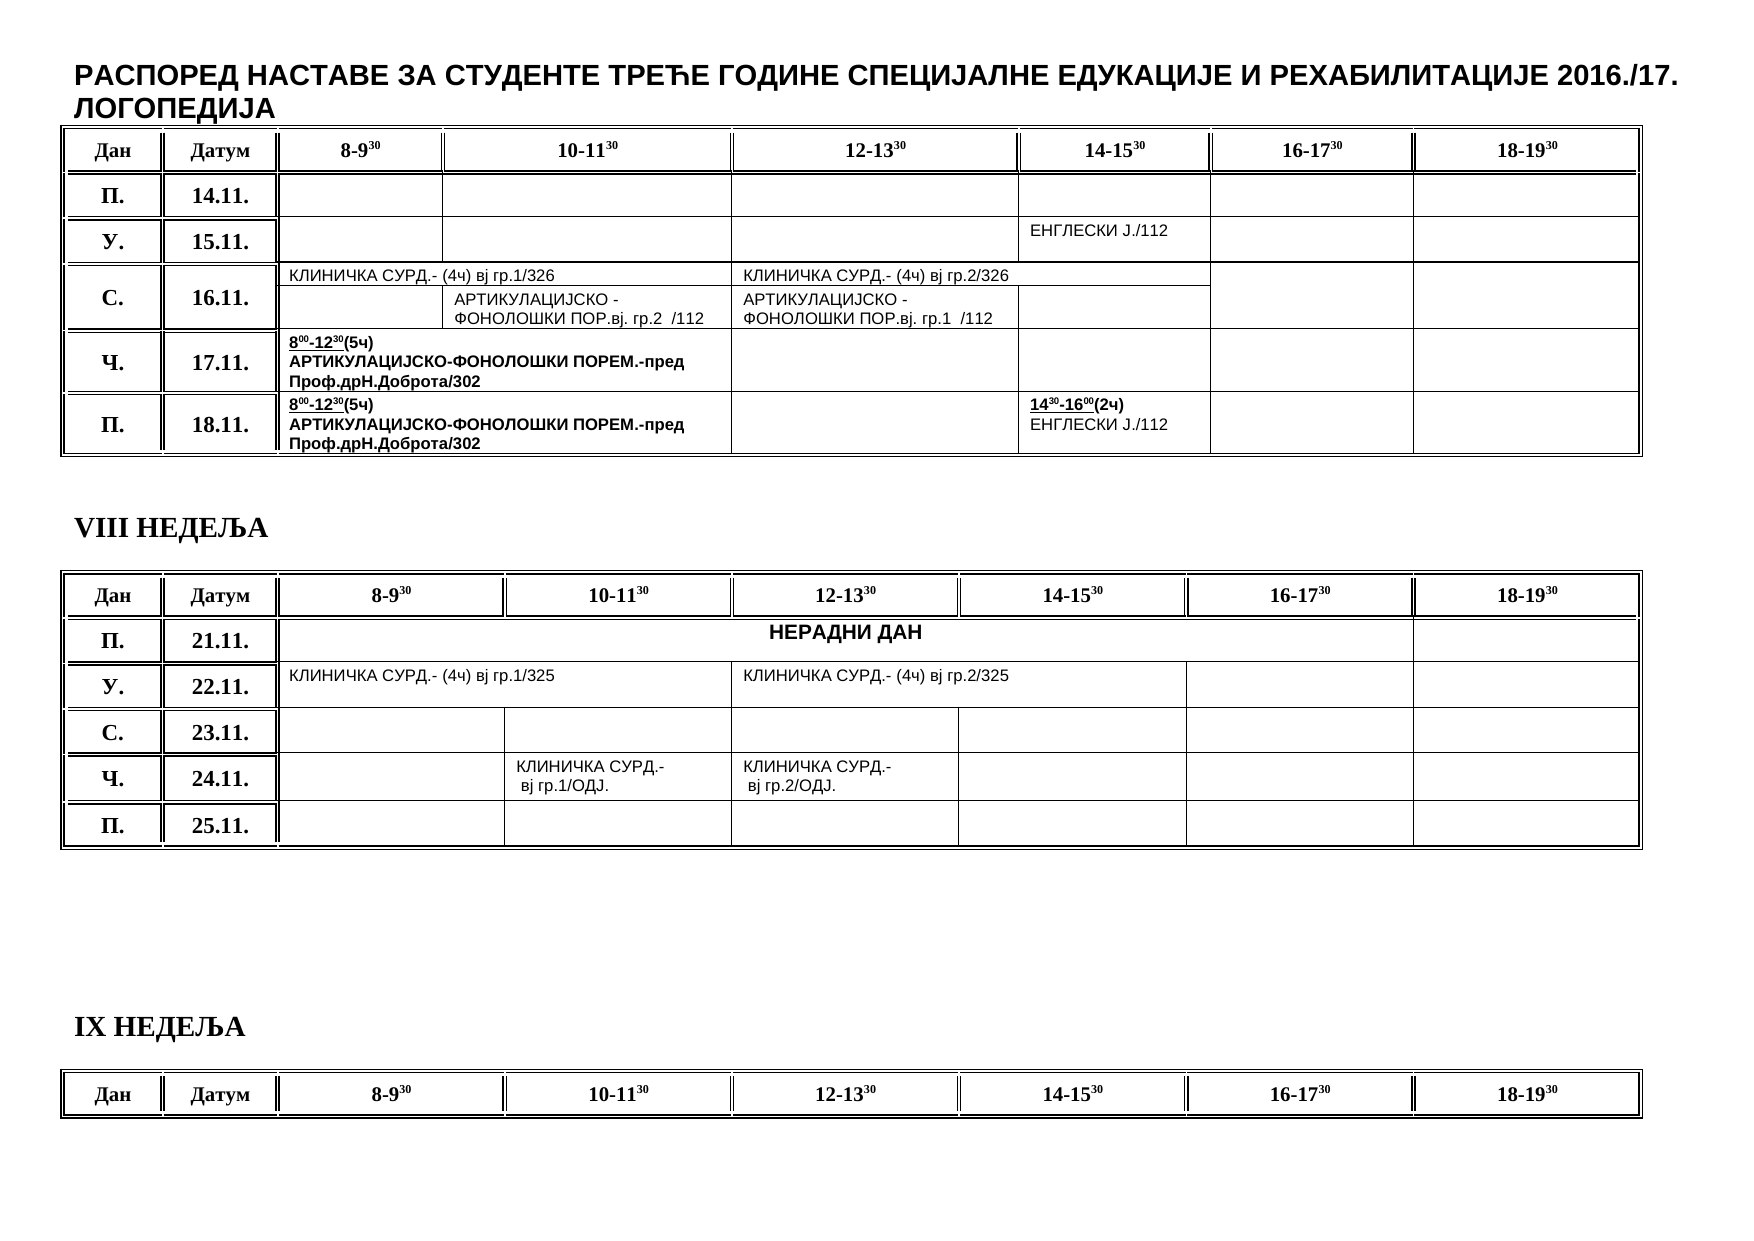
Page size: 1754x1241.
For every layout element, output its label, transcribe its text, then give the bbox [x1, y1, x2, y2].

table_cell [1019, 286, 1210, 328]
table_cell [1414, 801, 1638, 845]
table_cell 24.11. [165, 757, 275, 800]
table_header 14-1530 [959, 1073, 1186, 1114]
table_header 16-1730 [1186, 1070, 1413, 1114]
table_cell Ч. [63, 328, 163, 391]
table_cell [1414, 170, 1641, 216]
table_cell [959, 753, 1186, 800]
table_cell [732, 801, 958, 845]
table_cell [280, 175, 442, 216]
table_cell 16.11. [165, 266, 275, 328]
table_cell [505, 801, 731, 845]
table_cell [1414, 392, 1638, 453]
table_cell 25.11. [163, 801, 278, 845]
table_cell П. [63, 170, 163, 216]
table_header 16-1730 [1211, 129, 1413, 170]
table_cell [732, 329, 1018, 391]
table_cell 1430-1600(2ч) ЕНГЛЕСКИ Ј./112 [1019, 392, 1210, 453]
table_cell С. [63, 261, 163, 328]
table_header Дан [63, 126, 163, 170]
table_cell [1414, 708, 1638, 752]
table_cell НЕРАДНИ ДАН [280, 620, 1413, 661]
table_cell [443, 175, 731, 216]
table_cell П. [63, 615, 163, 661]
table_cell 23.11. [165, 711, 275, 752]
table_cell [1414, 263, 1638, 328]
table_cell КЛИНИЧКА СУРД.- (4ч) вј гр.1/325 [280, 662, 731, 707]
table_cell [1414, 329, 1638, 391]
table_cell 17.11. [165, 333, 275, 391]
table_cell [1019, 329, 1210, 391]
table_cell [732, 175, 1018, 216]
table_cell [1187, 753, 1413, 800]
table_cell Ч. [63, 752, 163, 800]
table_cell [959, 708, 1186, 752]
table_cell [1211, 175, 1413, 216]
table_cell [280, 753, 504, 800]
table_cell [280, 217, 442, 261]
table_cell П. [63, 800, 163, 845]
table_cell [959, 801, 1186, 845]
table_cell [1414, 217, 1638, 261]
table_cell [1414, 615, 1641, 661]
table_cell [1187, 708, 1413, 752]
table_cell [1187, 801, 1413, 845]
table_header 12-1330 [732, 1070, 959, 1114]
table_cell [732, 392, 1018, 453]
table_cell [505, 708, 731, 752]
table_cell [1211, 329, 1413, 391]
table_cell КЛИНИЧКА СУРД.- вј гр.2/ОДЈ. [732, 753, 958, 800]
table_header 16-1730 [1186, 571, 1413, 615]
table_header 8-930 [278, 126, 443, 170]
table_cell КЛИНИЧКА СУРД.- (4ч) вј гр.2/326 [732, 263, 1210, 285]
table_header 10-1130 [443, 126, 732, 170]
table_header Дан [63, 1070, 163, 1114]
table_header Датум [163, 126, 278, 170]
text VIII НЕДЕЉА [74, 510, 1683, 544]
table_header 18-1930 [1414, 1073, 1638, 1114]
table_cell У. [63, 661, 163, 707]
table_header Датум [163, 571, 278, 615]
table_cell КЛИНИЧКА СУРД.- вј гр.1/ОДЈ. [505, 753, 731, 800]
table_cell У. [63, 216, 163, 261]
table_cell [1211, 392, 1413, 453]
table_cell АРТИКУЛАЦИЈСКО -ФОНОЛОШКИ ПОР.вј. гр.2 /112 [443, 286, 731, 328]
table_cell [280, 708, 504, 752]
table_header 14-1530 [1019, 126, 1211, 170]
table_cell [732, 708, 958, 752]
table_cell [278, 801, 504, 845]
table_cell [1187, 662, 1413, 707]
table_header 8-930 [278, 1070, 505, 1114]
table_cell 800-1230(5ч) Артикулацијско-фонолошки порем.-пред Проф.дрН.Доброта/302 [278, 392, 731, 453]
table_cell [443, 217, 731, 261]
text IX НЕДЕЉА [74, 1009, 1683, 1043]
table_cell [1211, 263, 1413, 328]
table_cell П. [63, 391, 163, 453]
table_cell [280, 286, 442, 328]
table_header Датум [163, 1070, 278, 1114]
table_header 14-1530 [959, 574, 1186, 615]
table_header 10-1130 [505, 571, 732, 615]
table_cell [1414, 753, 1638, 800]
table_header Дан [63, 571, 163, 615]
table_cell АРТИКУЛАЦИЈСКО -ФОНОЛОШКИ ПОР.вј. гр.1 /112 [732, 286, 1018, 328]
table_cell КЛИНИЧКА СУРД.- (4ч) вј гр.2/325 [732, 662, 1186, 707]
table_header 10-1130 [505, 1070, 732, 1114]
table_cell 21.11. [165, 620, 275, 661]
table_header 12-1330 [732, 571, 959, 615]
table_cell [1019, 175, 1210, 216]
table_cell 800-1230(5ч) Артикулацијско-фонолошки порем.-пред Проф.дрН.Доброта/302 [280, 329, 731, 391]
table_cell 14.11. [165, 175, 275, 216]
table_cell 15.11. [165, 221, 275, 261]
table_header 18-1930 [1414, 575, 1638, 615]
table_cell КЛИНИЧКА СУРД.- (4ч) вј гр.1/326 [280, 263, 731, 285]
table_cell 22.11. [165, 666, 275, 707]
table_cell 18.11. [163, 392, 278, 453]
table_header 18-1930 [1414, 129, 1638, 170]
table_header 8-930 [278, 571, 505, 615]
table_header 12-1330 [732, 126, 1019, 170]
table_cell [1211, 217, 1413, 261]
table_cell [732, 217, 1018, 261]
table_cell [1414, 662, 1638, 707]
table_cell С. [63, 707, 163, 752]
table_cell ЕНГЛЕСКИ Ј./112 [1019, 217, 1210, 261]
